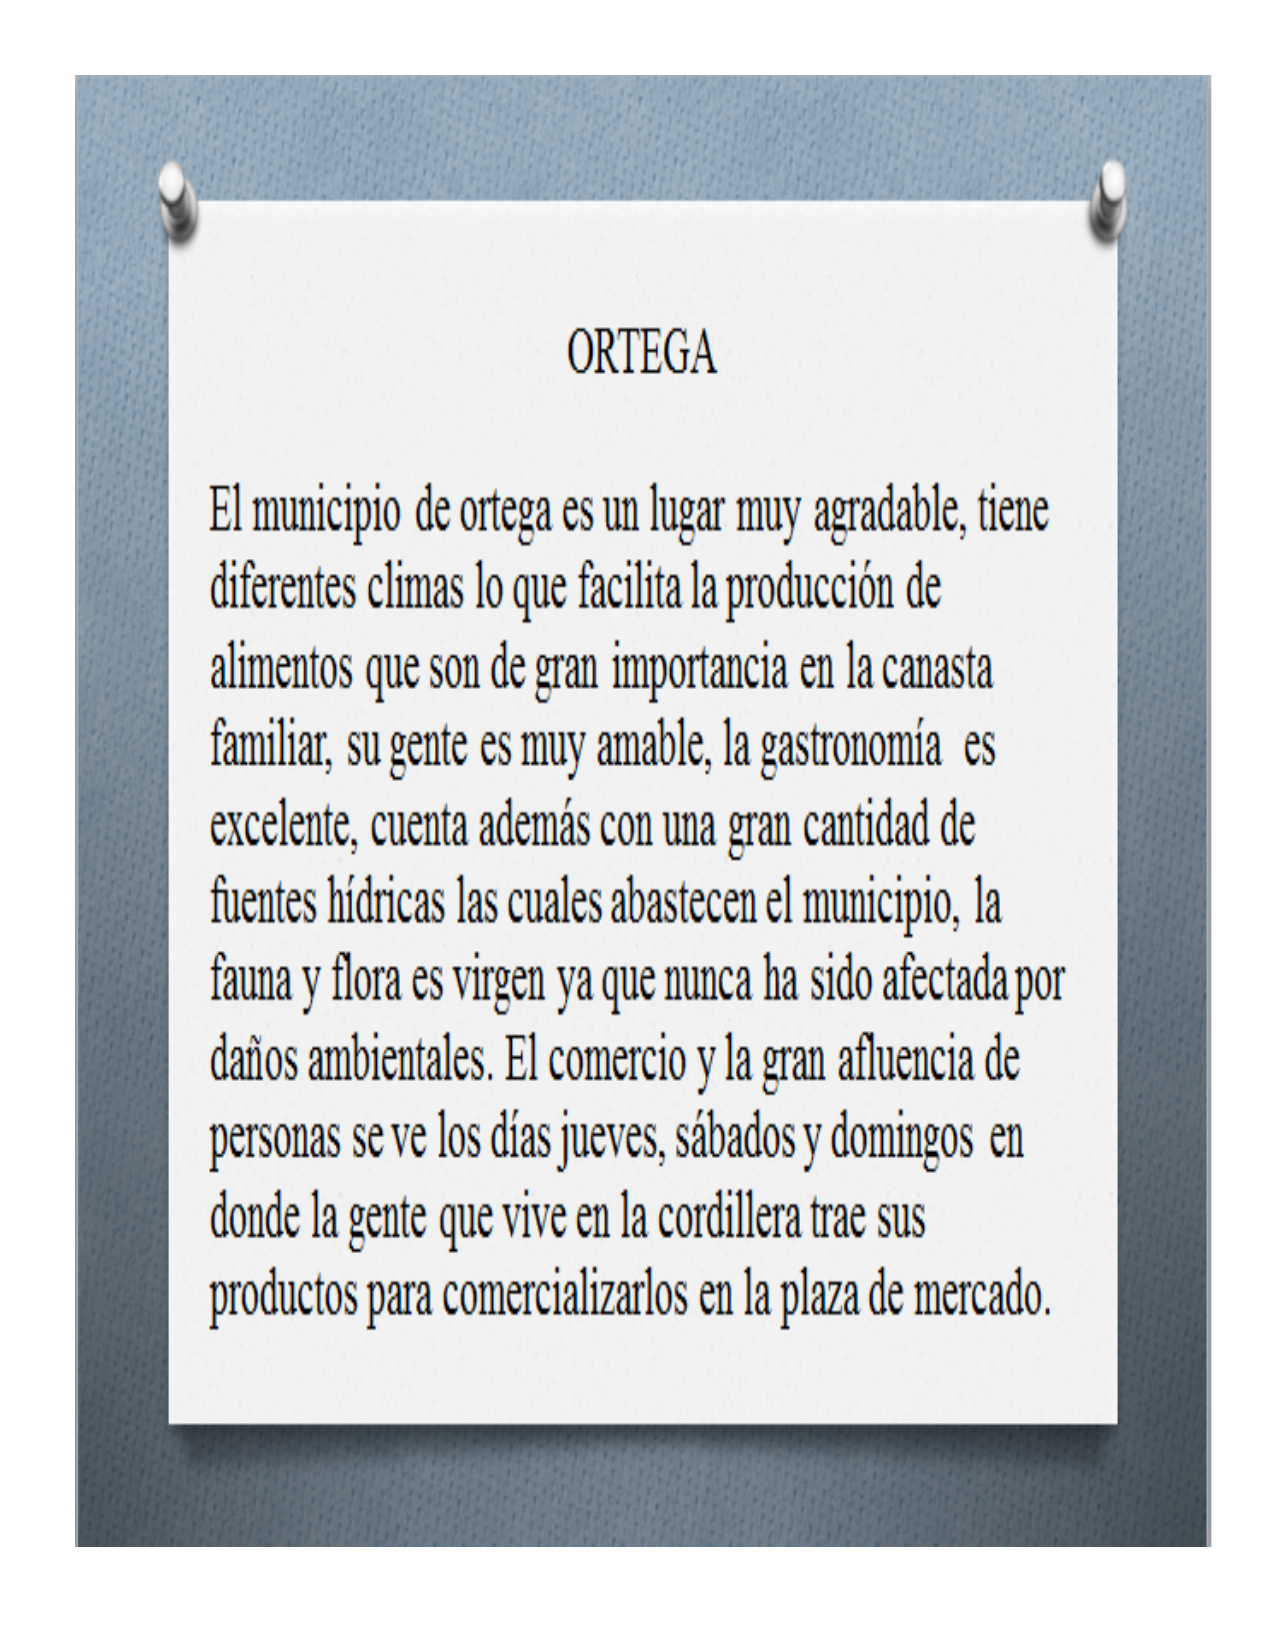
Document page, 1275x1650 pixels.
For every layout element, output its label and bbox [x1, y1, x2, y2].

picture [75, 75, 1212, 1547]
